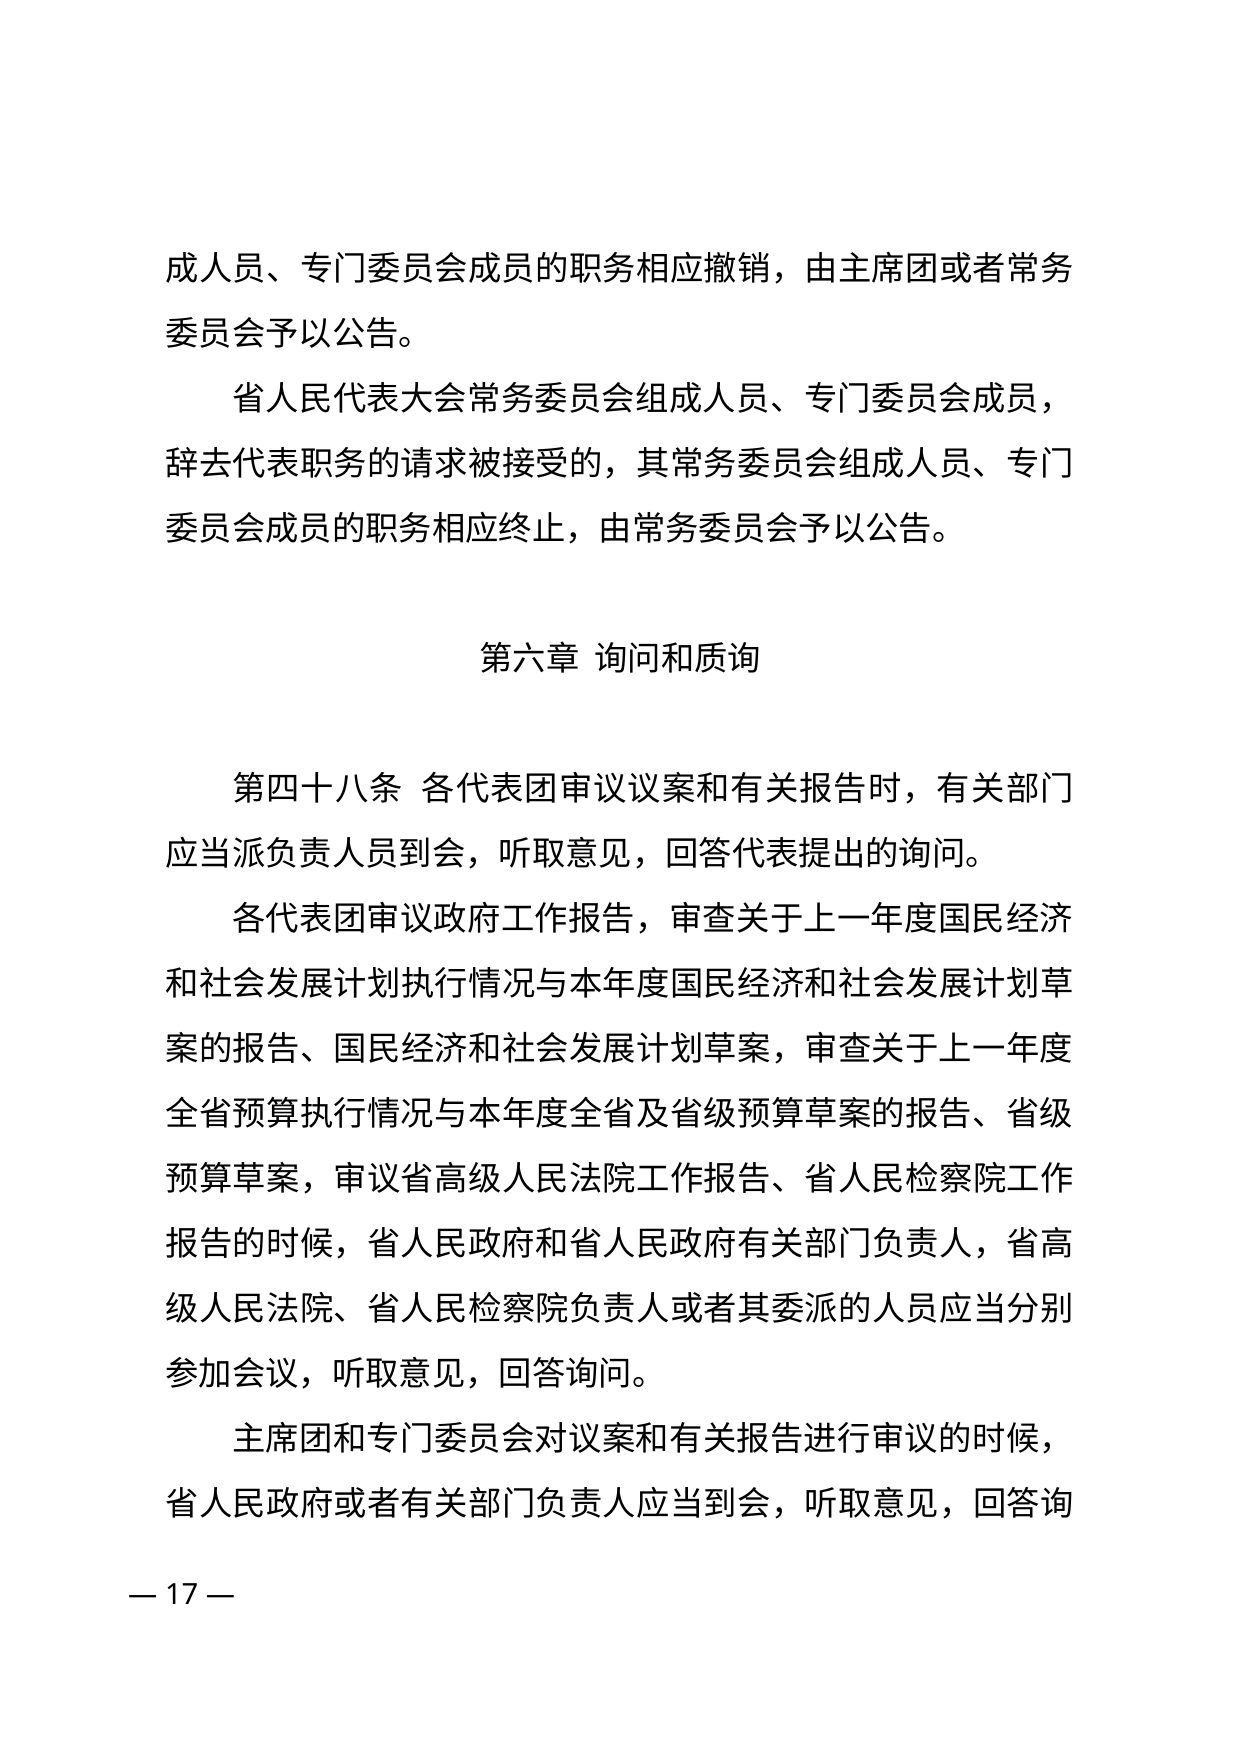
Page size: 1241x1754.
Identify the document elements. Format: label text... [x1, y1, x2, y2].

text 第六章 询问和质询 [165, 623, 1075, 688]
text 各代表团审议政府工作报告，审查关于上一年度国民经济和社会发展计划执行情况与本年度国民经济和社会发展计划草案的报告、国民经济和社会发展计划草案，审查关于上一年度全省预算执行情况与本年度全省及省级预算草案的报告、省级预算草案，审议省高级人民法院工作报告、省人民检察院工作报告的时候，省人民政府和省人民政府有关部门负责人，省高级人民法院、省人民检察院负责人或者其委派的人员应当分别参加会议，听取意见，回答询问。 [165, 883, 1075, 1403]
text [165, 1403, 1075, 1533]
text 省人民代表大会常务委员会组成人员、专门委员会成员，辞去代表职务的请求被接受的，其常务委员会组成人员、专门委员会成员的职务相应终止，由常务委员会予以公告。 [165, 363, 1075, 558]
text 第四十八条 各代表团审议议案和有关报告时，有关部门应当派负责人员到会，听取意见，回答代表提出的询问。 [165, 753, 1075, 883]
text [165, 233, 1075, 363]
